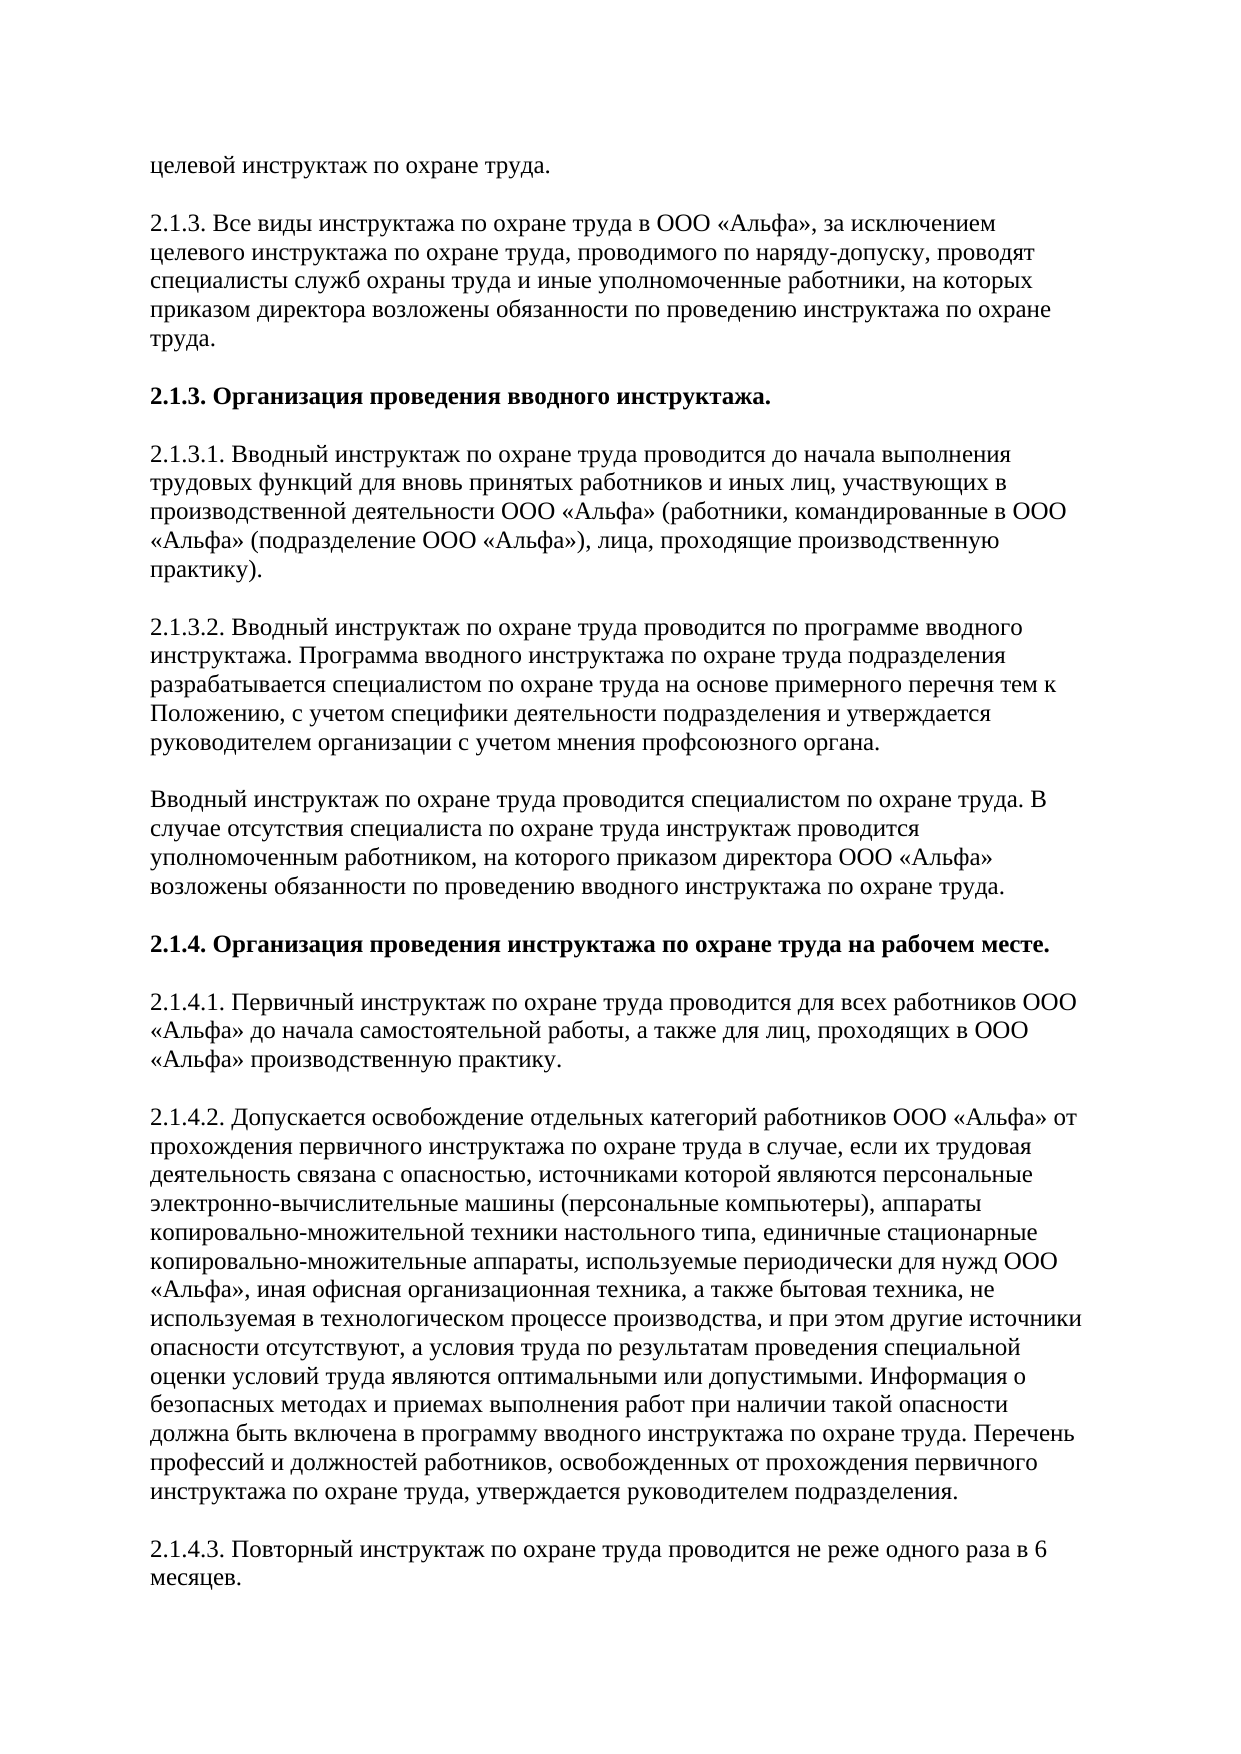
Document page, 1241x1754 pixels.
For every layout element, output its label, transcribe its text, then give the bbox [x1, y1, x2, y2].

text 2.1.4.2. Допускается освобождение отдельных категорий работников ООО «Альфа» от прохождения первичного инструктажа по охране труда в случае, если их трудовая деятельность связана с опасностью, источниками которой являются персональные электронно-вычислительные машины (персональные компьютеры), аппараты копировально-множительной техники настольного типа, единичные стационарные копировально-множительные аппараты, используемые периодически для нужд ООО «Альфа», иная офисная организационная техника, а также бытовая техника, не используемая в технологическом процессе производства, и при этом другие источники опасности отсутствуют, а условия труда по результатам проведения специальной оценки условий труда являются оптимальными или допустимыми. Информация о безопасных методах и приемах выполнения работ при наличии такой опасности должна быть включена в программу вводного инструктажа по охране труда. Перечень профессий и должностей работников, освобожденных от прохождения первичного инструктажа по охране труда, утверждается руководителем подразделения. [150, 1102, 1090, 1504]
text 2.1.3.1. Вводный инструктаж по охране труда проводится до начала выполнения трудовых функций для вновь принятых работников и иных лиц, участвующих в производственной деятельности ООО «Альфа» (работники, командированные в ООО «Альфа» (подразделение ООО «Альфа»), лица, проходящие производственную практику). [150, 439, 1090, 582]
text 2.1.4.1. Первичный инструктаж по охране труда проводится для всех работников ООО «Альфа» до начала самостоятельной работы, а также для лиц, проходящих в ООО «Альфа» производственную практику. [150, 987, 1090, 1073]
text целевой инструктаж по охране труда. [150, 150, 1090, 179]
text 2.1.3. Организация проведения вводного инструктажа. [150, 381, 1090, 409]
text 2.1.3.2. Вводный инструктаж по охране труда проводится по программе вводного инструктажа. Программа вводного инструктажа по охране труда подразделения разрабатывается специалистом по охране труда на основе примерного перечня тем к Положению, с учетом специфики деятельности подразделения и утверждается руководителем организации с учетом мнения профсоюзного органа. [150, 612, 1090, 755]
text 2.1.3. Все виды инструктажа по охране труда в ООО «Альфа», за исключением целевого инструктажа по охране труда, проводимого по наряду-допуску, проводят специалисты служб охраны труда и иные уполномоченные работники, на которых приказом директора возложены обязанности по проведению инструктажа по охране труда. [150, 208, 1090, 352]
text 2.1.4.3. Повторный инструктаж по охране труда проводится не реже одного раза в 6 месяцев. [150, 1534, 1090, 1591]
text Вводный инструктаж по охране труда проводится специалистом по охране труда. В случае отсутствия специалиста по охране труда инструктаж проводится уполномоченным работником, на которого приказом директора ООО «Альфа» возложены обязанности по проведению вводного инструктажа по охране труда. [150, 784, 1090, 899]
text 2.1.4. Организация проведения инструктажа по охране труда на рабочем месте. [150, 929, 1090, 957]
